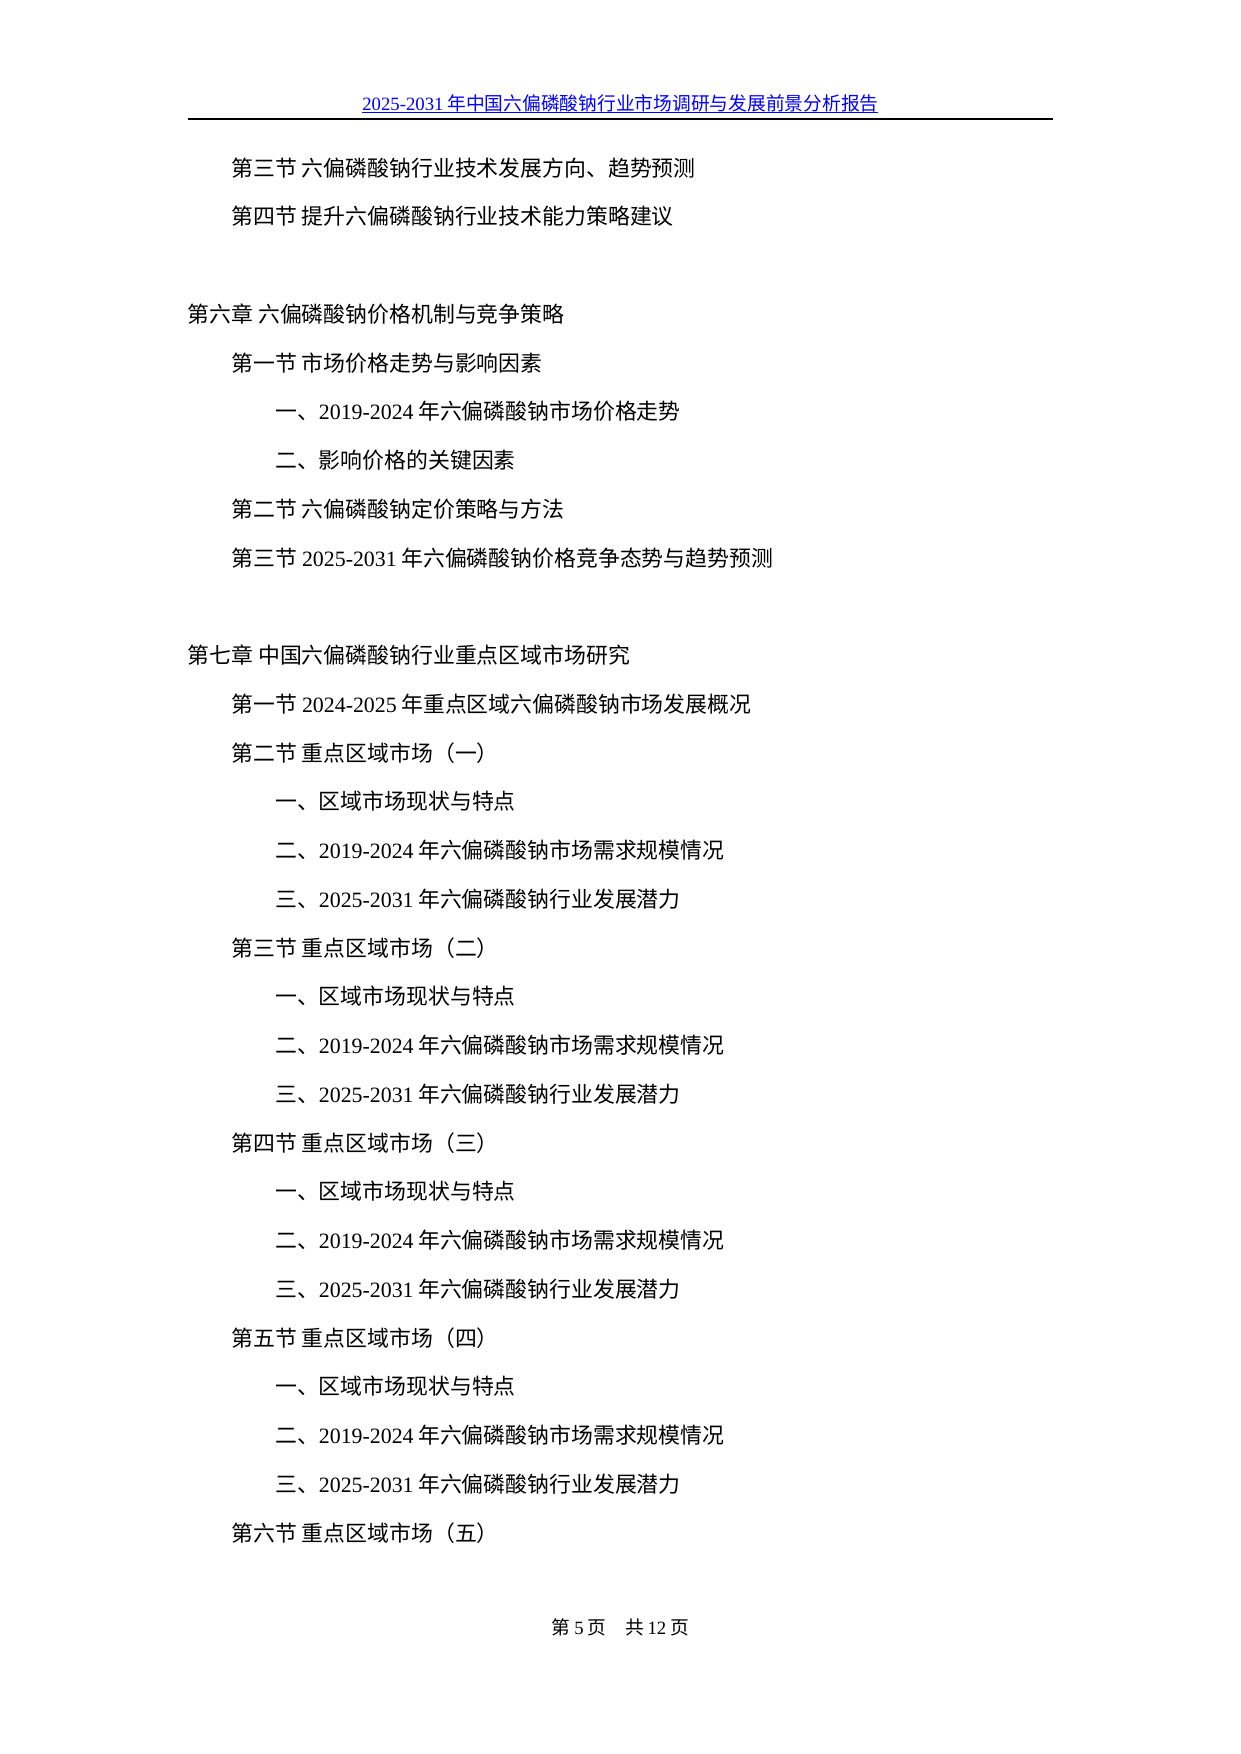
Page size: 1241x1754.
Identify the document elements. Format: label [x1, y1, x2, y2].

text [187, 150, 1053, 1548]
